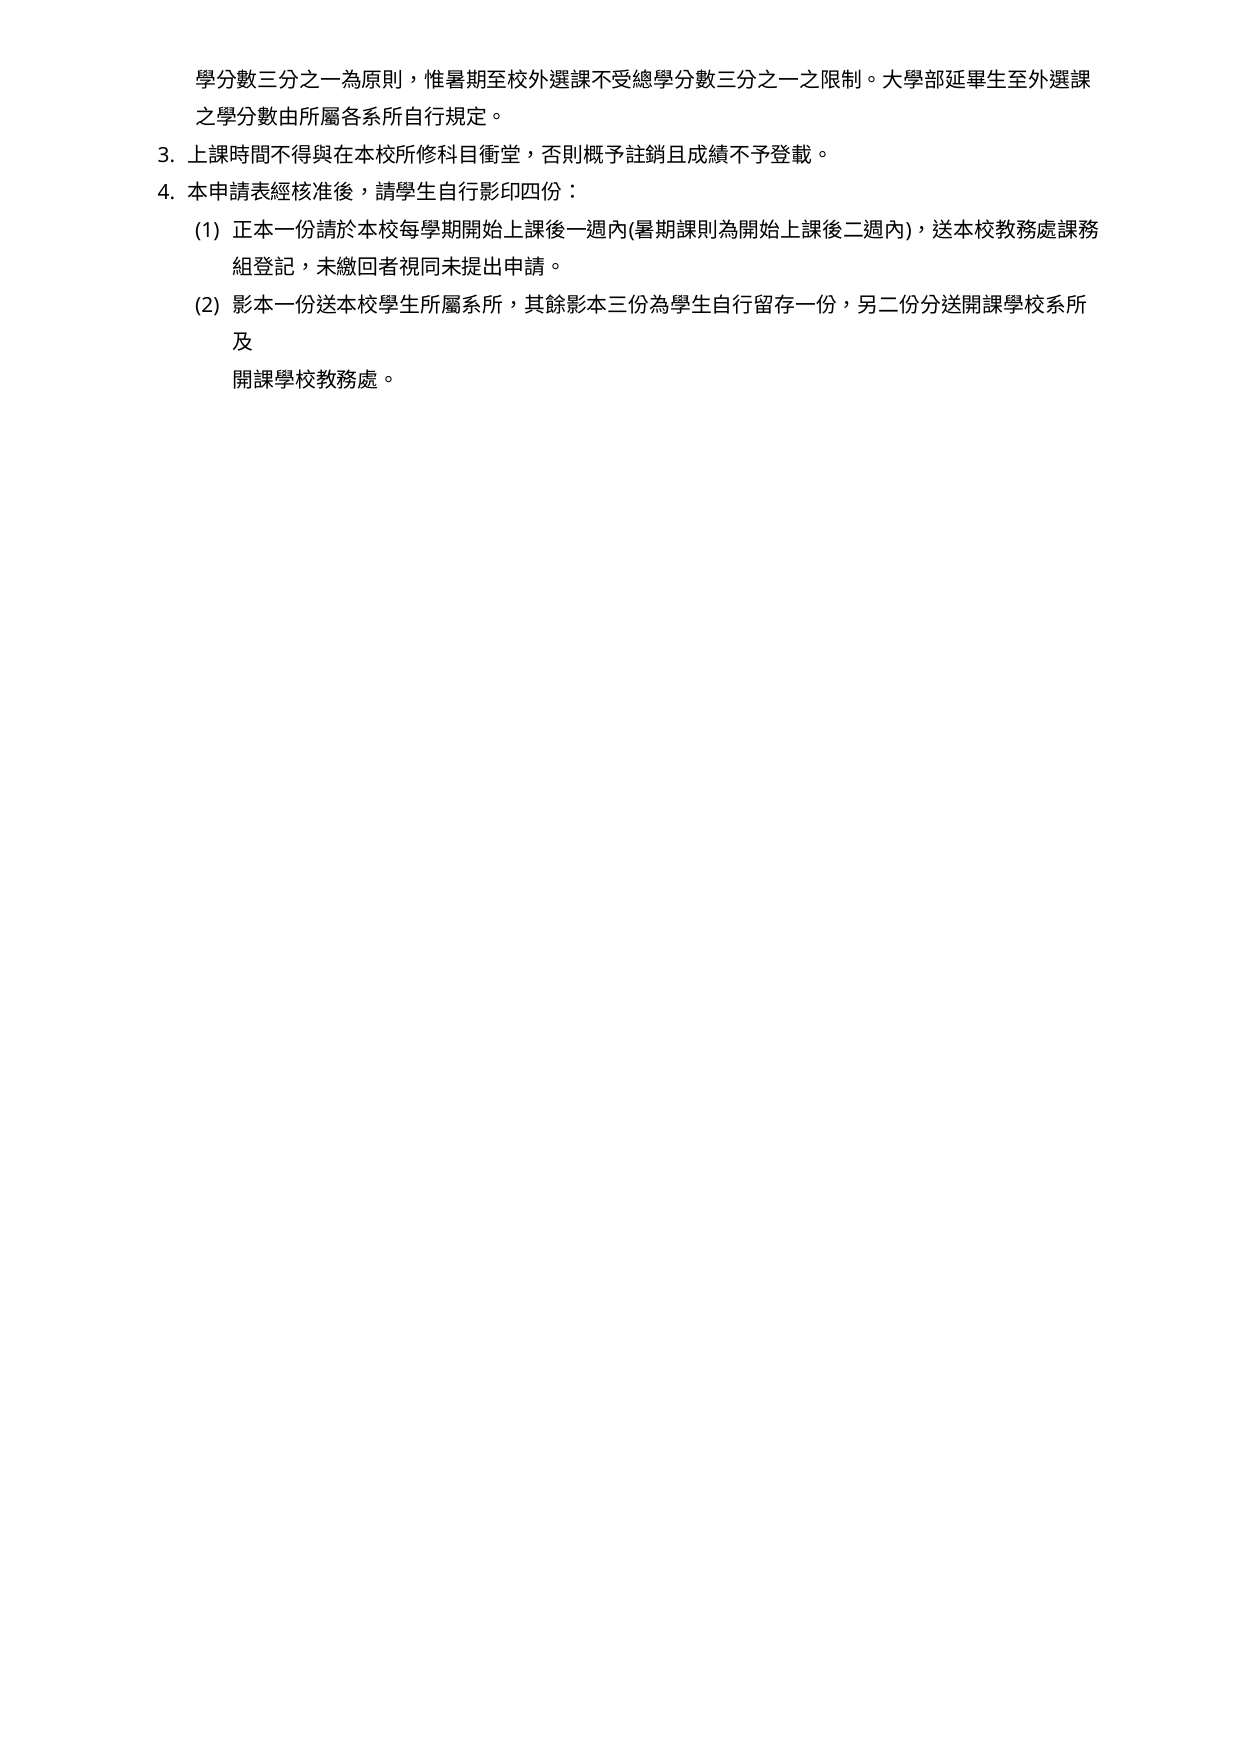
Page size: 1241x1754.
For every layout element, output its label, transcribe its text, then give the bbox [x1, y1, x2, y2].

list 開課學校教務處。 [232, 359, 1107, 397]
list 正本一份請於本校每學期開始上課後一週內(暑期課則為開始上課後二週內)，送本校教務處課務組登記，未繳回者視同未提出申請。 [195, 209, 1107, 284]
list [157, 59, 1107, 134]
list 上課時間不得與在本校所修科目衝堂，否則概予註銷且成績不予登載。 [157, 134, 1107, 172]
list 影本一份送本校學生所屬系所，其餘影本三份為學生自行留存一份，另二份分送開課學校系所及 [195, 284, 1107, 359]
list 本申請表經核准後，請學生自行影印四份： [157, 172, 1107, 209]
